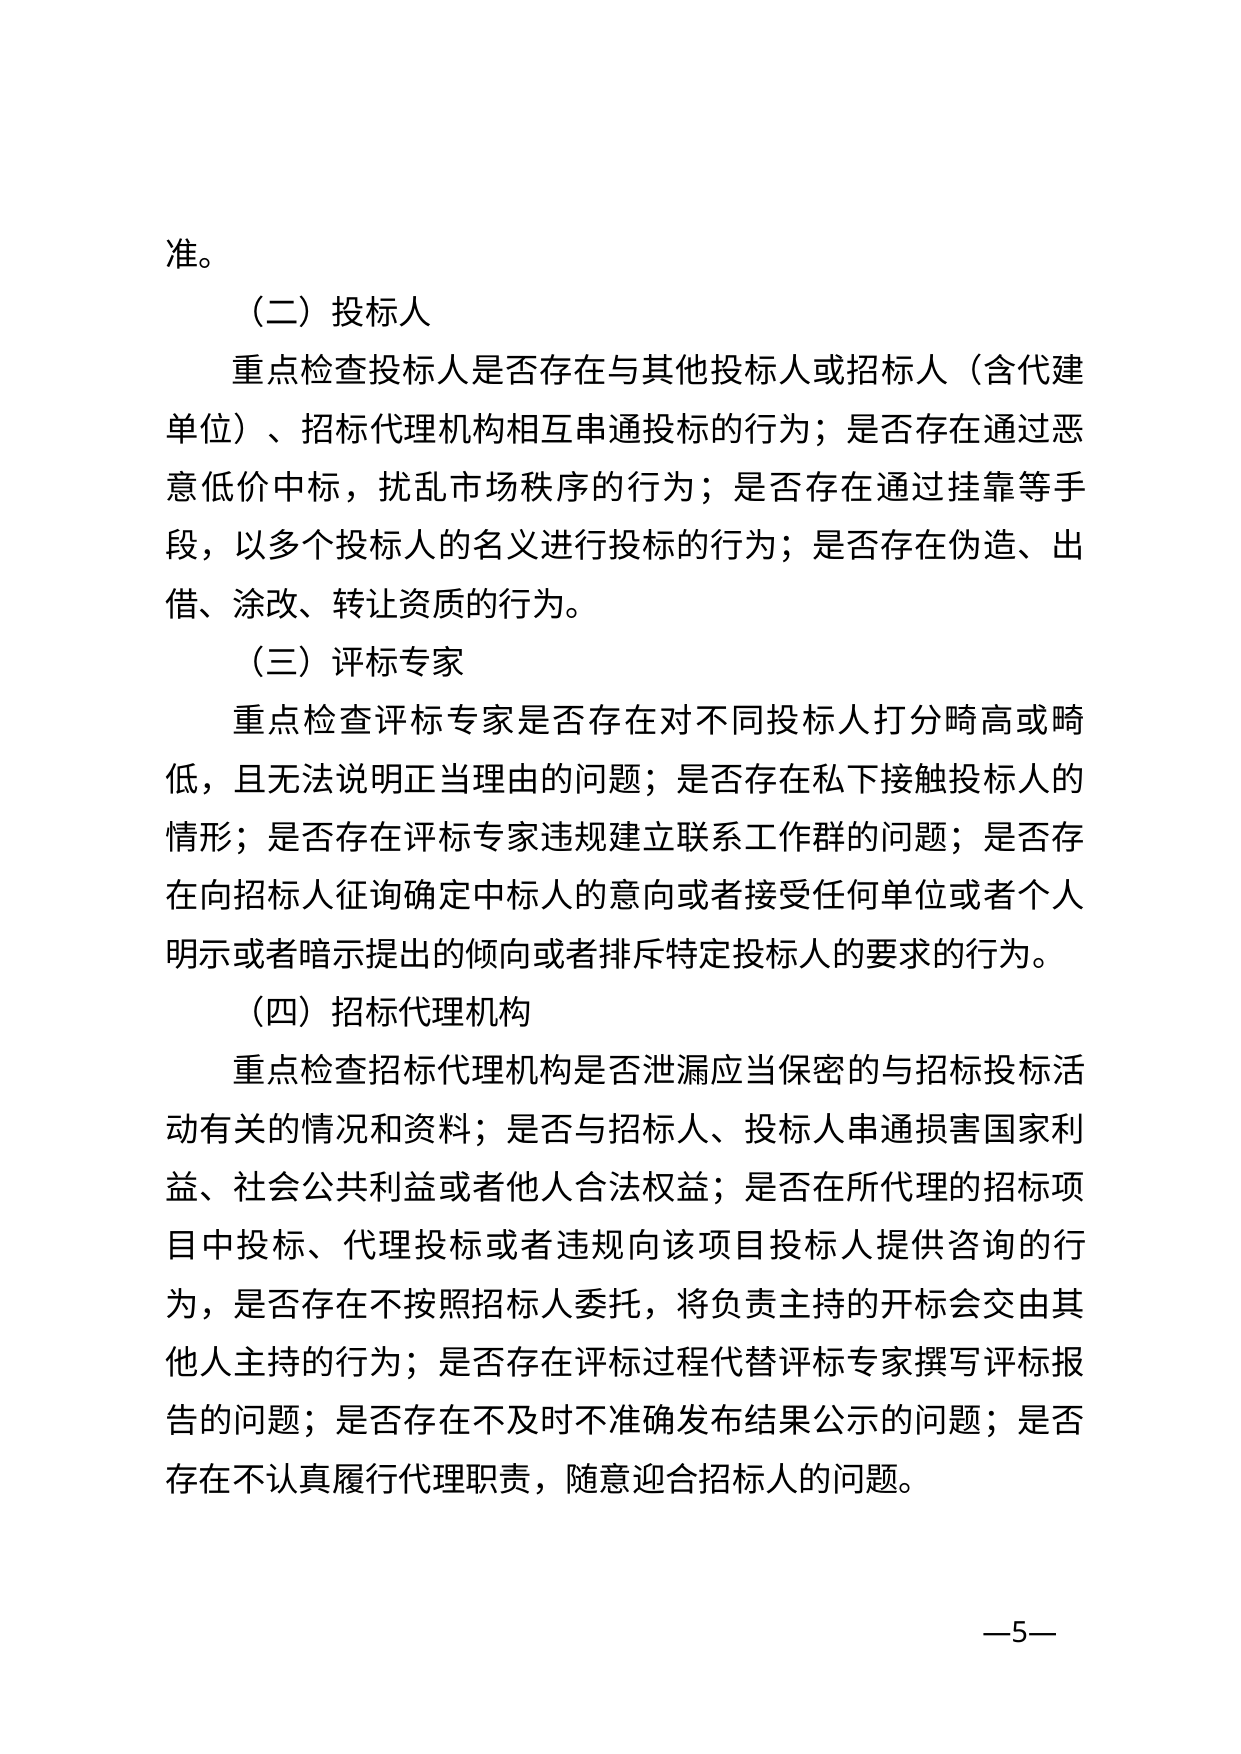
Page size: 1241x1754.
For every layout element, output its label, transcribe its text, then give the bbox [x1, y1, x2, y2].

text 重点检查招标代理机构是否泄漏应当保密的与招标投标活动有关的情况和资料；是否与招标人、投标人串通损害国家利益、社会公共利益或者他人合法权益；是否在所代理的招标项目中投标、代理投标或者违规向该项目投标人提供咨询的行为，是否存在不按照招标人委托，将负责主持的开标会交由其他人主持的行为；是否存在评标过程代替评标专家撰写评标报告的问题；是否存在不及时不准确发布结果公示的问题；是否存在不认真履行代理职责，随意迎合招标人的问题。 [165, 1036, 1087, 1503]
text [165, 219, 1087, 278]
text 重点检查投标人是否存在与其他投标人或招标人（含代建单位）、招标代理机构相互串通投标的行为；是否存在通过恶意低价中标，扰乱市场秩序的行为；是否存在通过挂靠等手段，以多个投标人的名义进行投标的行为；是否存在伪造、出借、涂改、转让资质的行为。 [165, 336, 1087, 628]
text （二）投标人 [165, 278, 1087, 336]
text （三）评标专家 [165, 628, 1087, 686]
text 重点检查评标专家是否存在对不同投标人打分畸高或畸低，且无法说明正当理由的问题；是否存在私下接触投标人的情形；是否存在评标专家违规建立联系工作群的问题；是否存在向招标人征询确定中标人的意向或者接受任何单位或者个人明示或者暗示提出的倾向或者排斥特定投标人的要求的行为。 [165, 686, 1087, 978]
text （四）招标代理机构 [165, 978, 1087, 1036]
